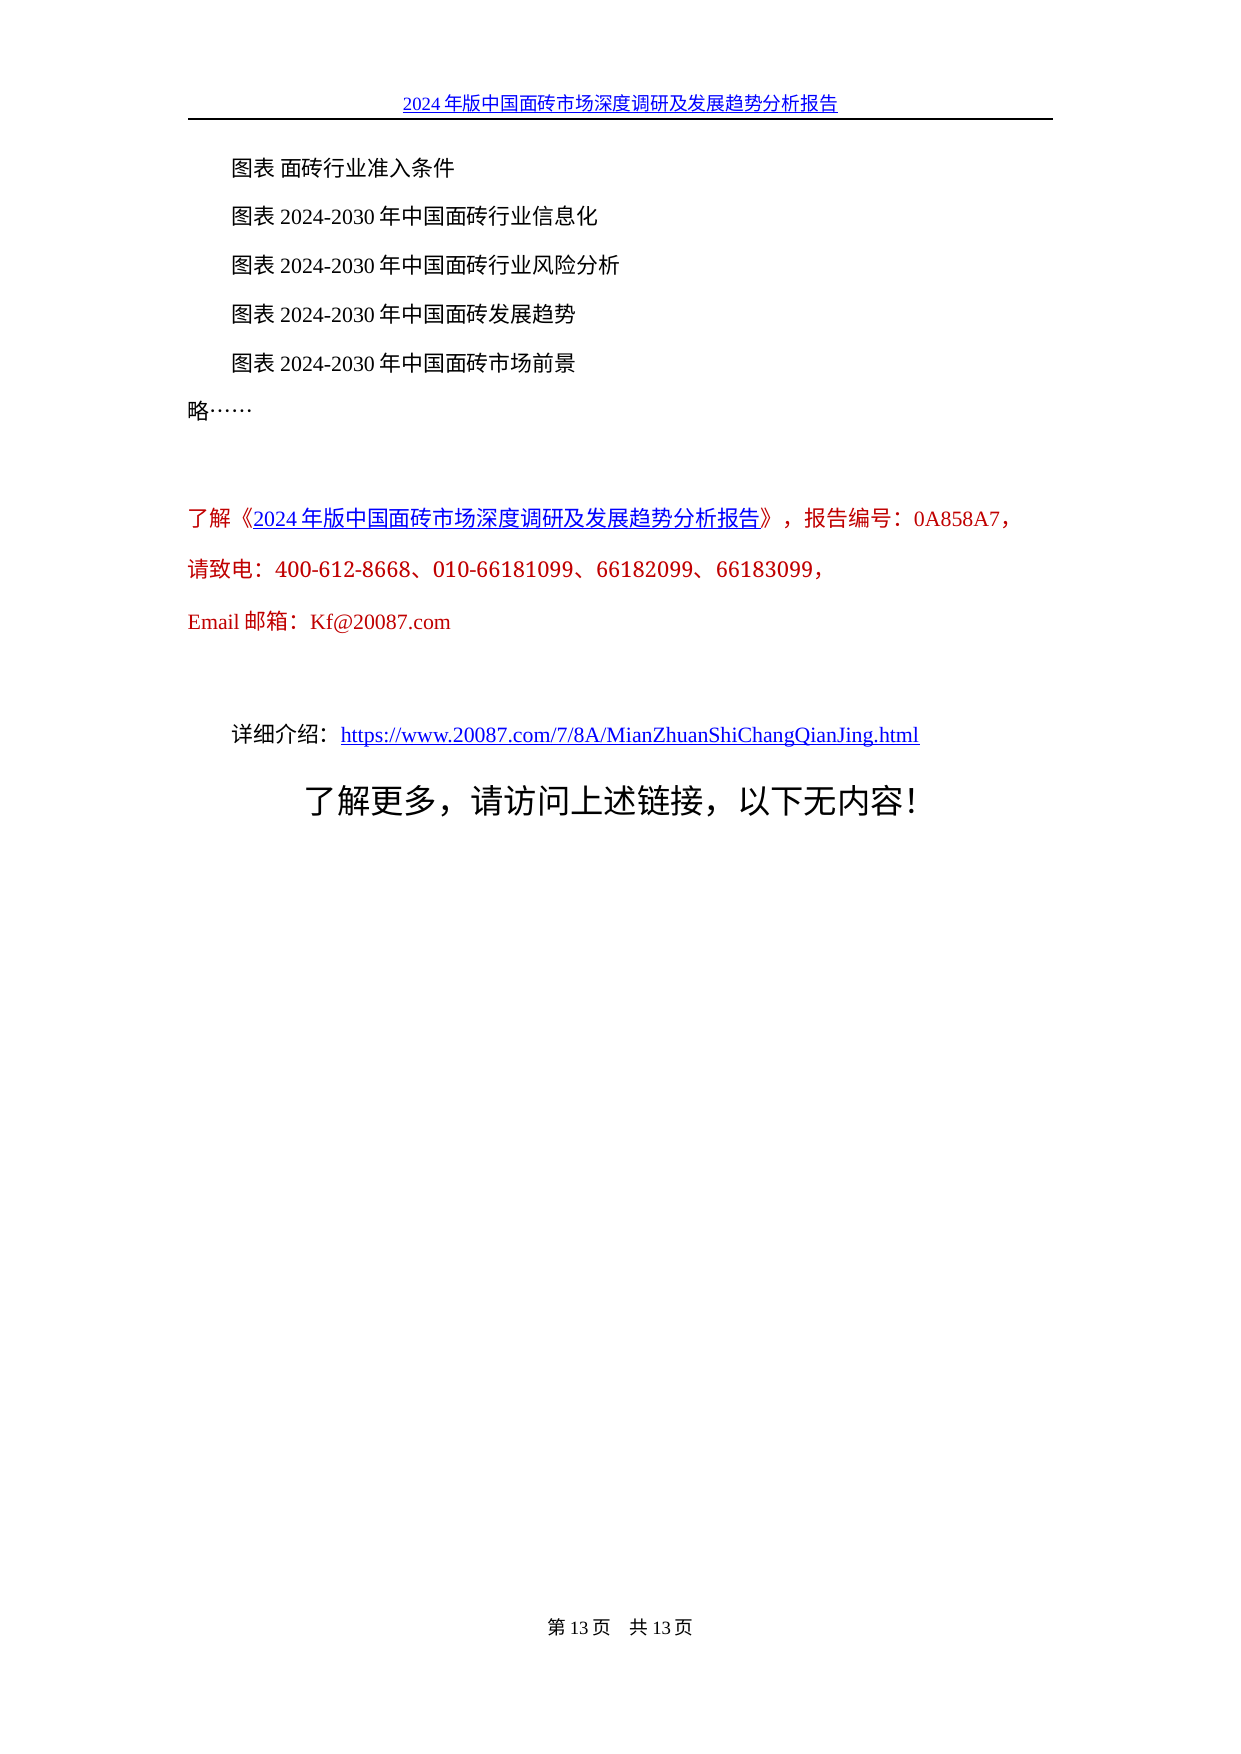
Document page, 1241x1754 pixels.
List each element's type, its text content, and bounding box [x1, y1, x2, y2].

text Email邮箱：Kf@20087.com [187, 603, 1053, 636]
text 请致电：400-612-8668、010-66181099、66182099、66183099， [187, 552, 1053, 584]
text 了解《2024年版中国面砖市场深度调研及发展趋势分析报告》，报告编号：0A858A7， [187, 500, 1053, 533]
title 了解更多，请访问上述链接，以下无内容！ [187, 766, 1053, 831]
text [187, 150, 1053, 426]
text 详细介绍：https://www.20087.com/7/8A/MianZhuanShiChangQianJing.html [187, 716, 1053, 749]
